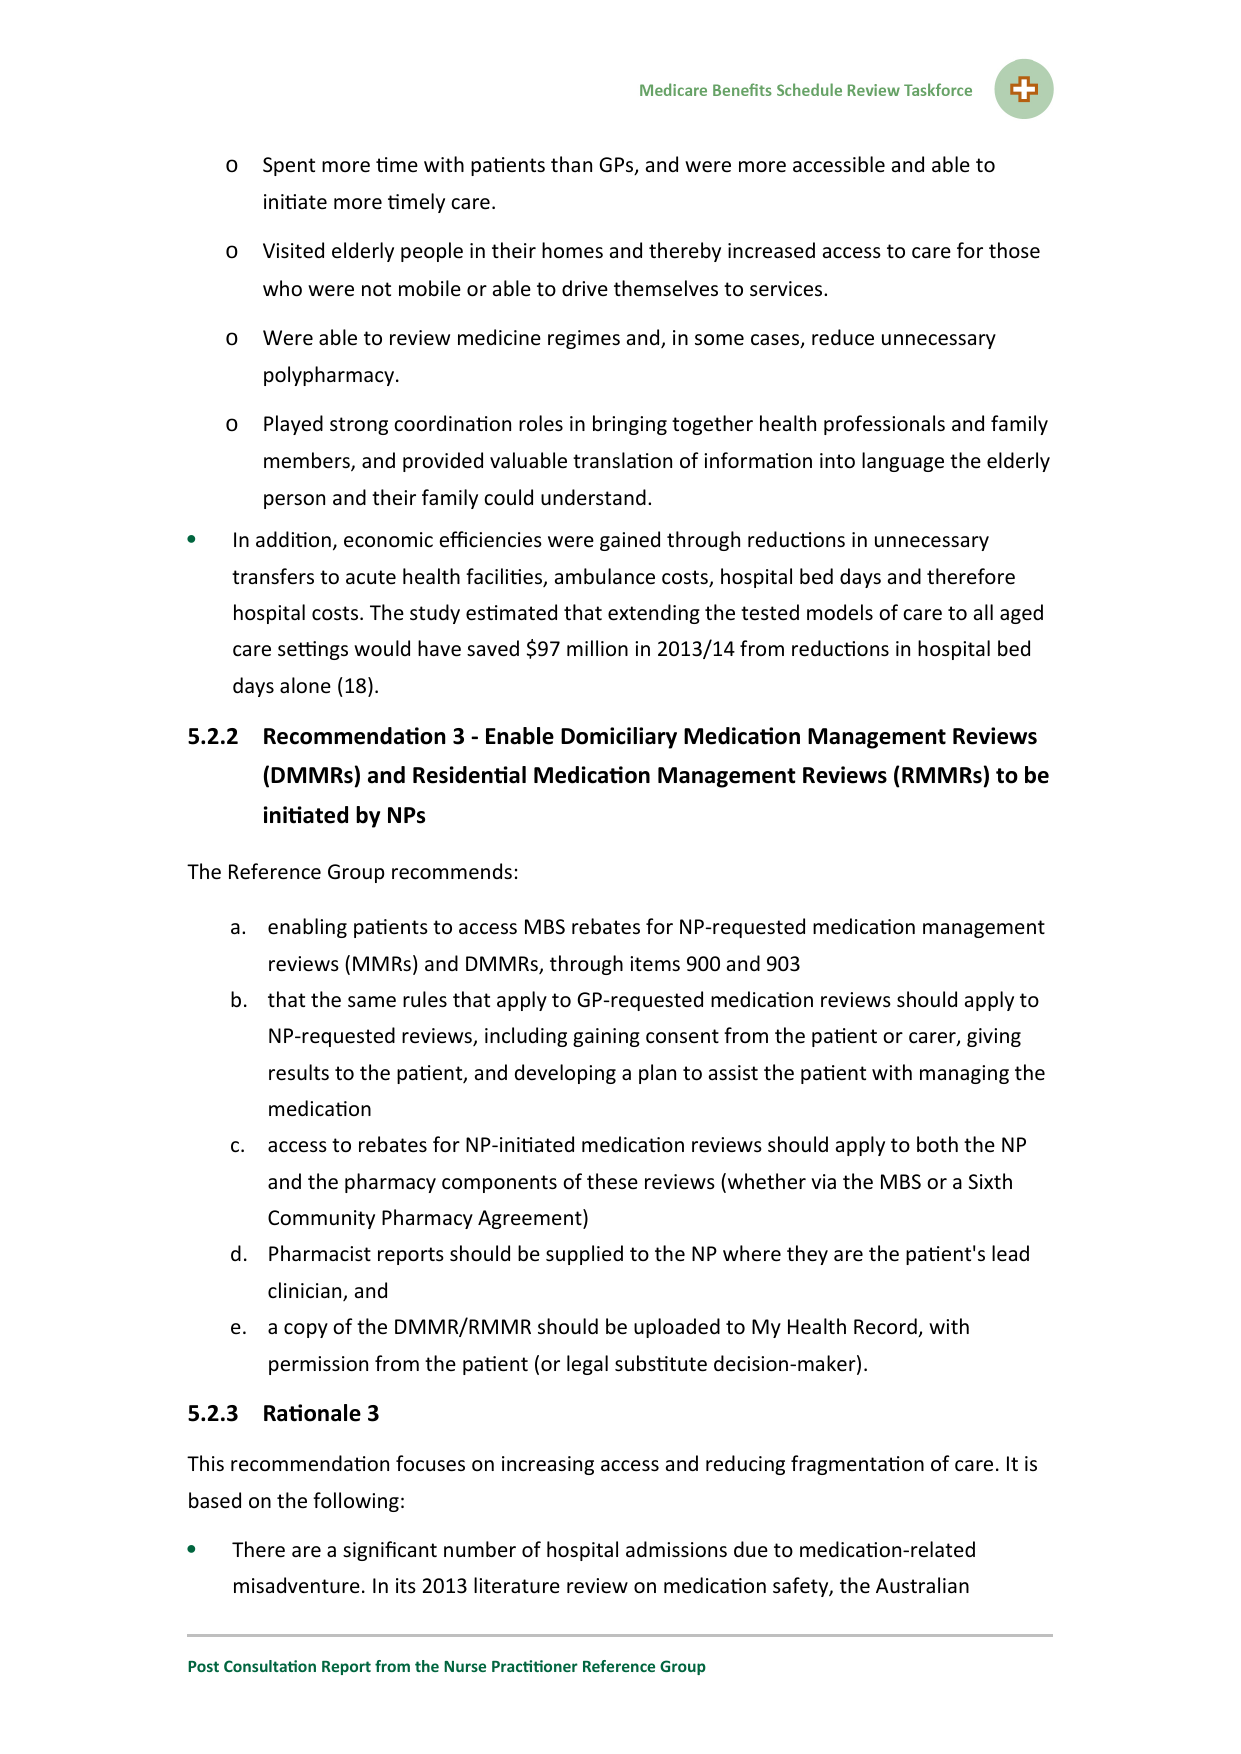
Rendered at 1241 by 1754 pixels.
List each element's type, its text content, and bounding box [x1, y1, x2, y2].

list access to rebates for NP-initiated medication reviews should apply to both the NP and the pharmacy components of these reviews (whether via the MBS or a Sixth Community Pharmacy Agreement) [230, 1131, 1053, 1231]
picture [0, 0, 1241, 121]
list This recommendation focuses on increasing access and reducing fragmentation of care. It is based on the following: [187, 1449, 1053, 1514]
text In addition, economic efficiencies were gained through reductions in unnecessary transfers to acute health facilities, ambulance costs, hospital bed days and therefore hospital costs. The study estimated that extending the tested models of care to all aged care settings would have saved $97 million in 2013/14 from reductions in hospital bed days alone . [187, 526, 1053, 699]
list that the same rules that apply to GP-requested medication reviews should apply to NP-requested reviews, including gaining consent from the patient or carer, giving results to the patient, and developing a plan to assist the patient with managing the medication [230, 985, 1053, 1122]
text Spent more time with patients than GPs, and were more accessible and able to initiate more timely care. [225, 150, 1053, 216]
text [187, 1535, 1053, 1599]
list enabling patients to access MBS rebates for NP-requested medication management reviews (MMRs) and DMMRs, through items 900 and 903 [230, 912, 1053, 977]
text Visited elderly people in their homes and thereby increased access to care for those who were not mobile or able to drive themselves to services. [225, 236, 1053, 302]
text Were able to review medicine regimes and, in some cases, reduce unnecessary polypharmacy. [225, 323, 1053, 388]
list Pharmacist reports should be supplied to the NP where they are the patient's lead clinician, and [230, 1239, 1053, 1304]
text Played strong coordination roles in bringing together health professionals and family members, and provided valuable translation of information into language the elderly person and their family could understand. [225, 409, 1053, 511]
list a copy of the DMMR/RMMR should be uploaded to My Health Record, with permission from the patient (or legal substitute decision-maker). [230, 1312, 1053, 1377]
subtitle Rationale 3 [187, 1397, 1053, 1428]
subtitle Recommendation 3 - Enable Domiciliary Medication Management Reviews (DMMRs) and Residential Medication Management Reviews (RMMRs) to be initiated by NPs [187, 720, 1053, 829]
text The Reference Group recommends: [187, 857, 1053, 885]
